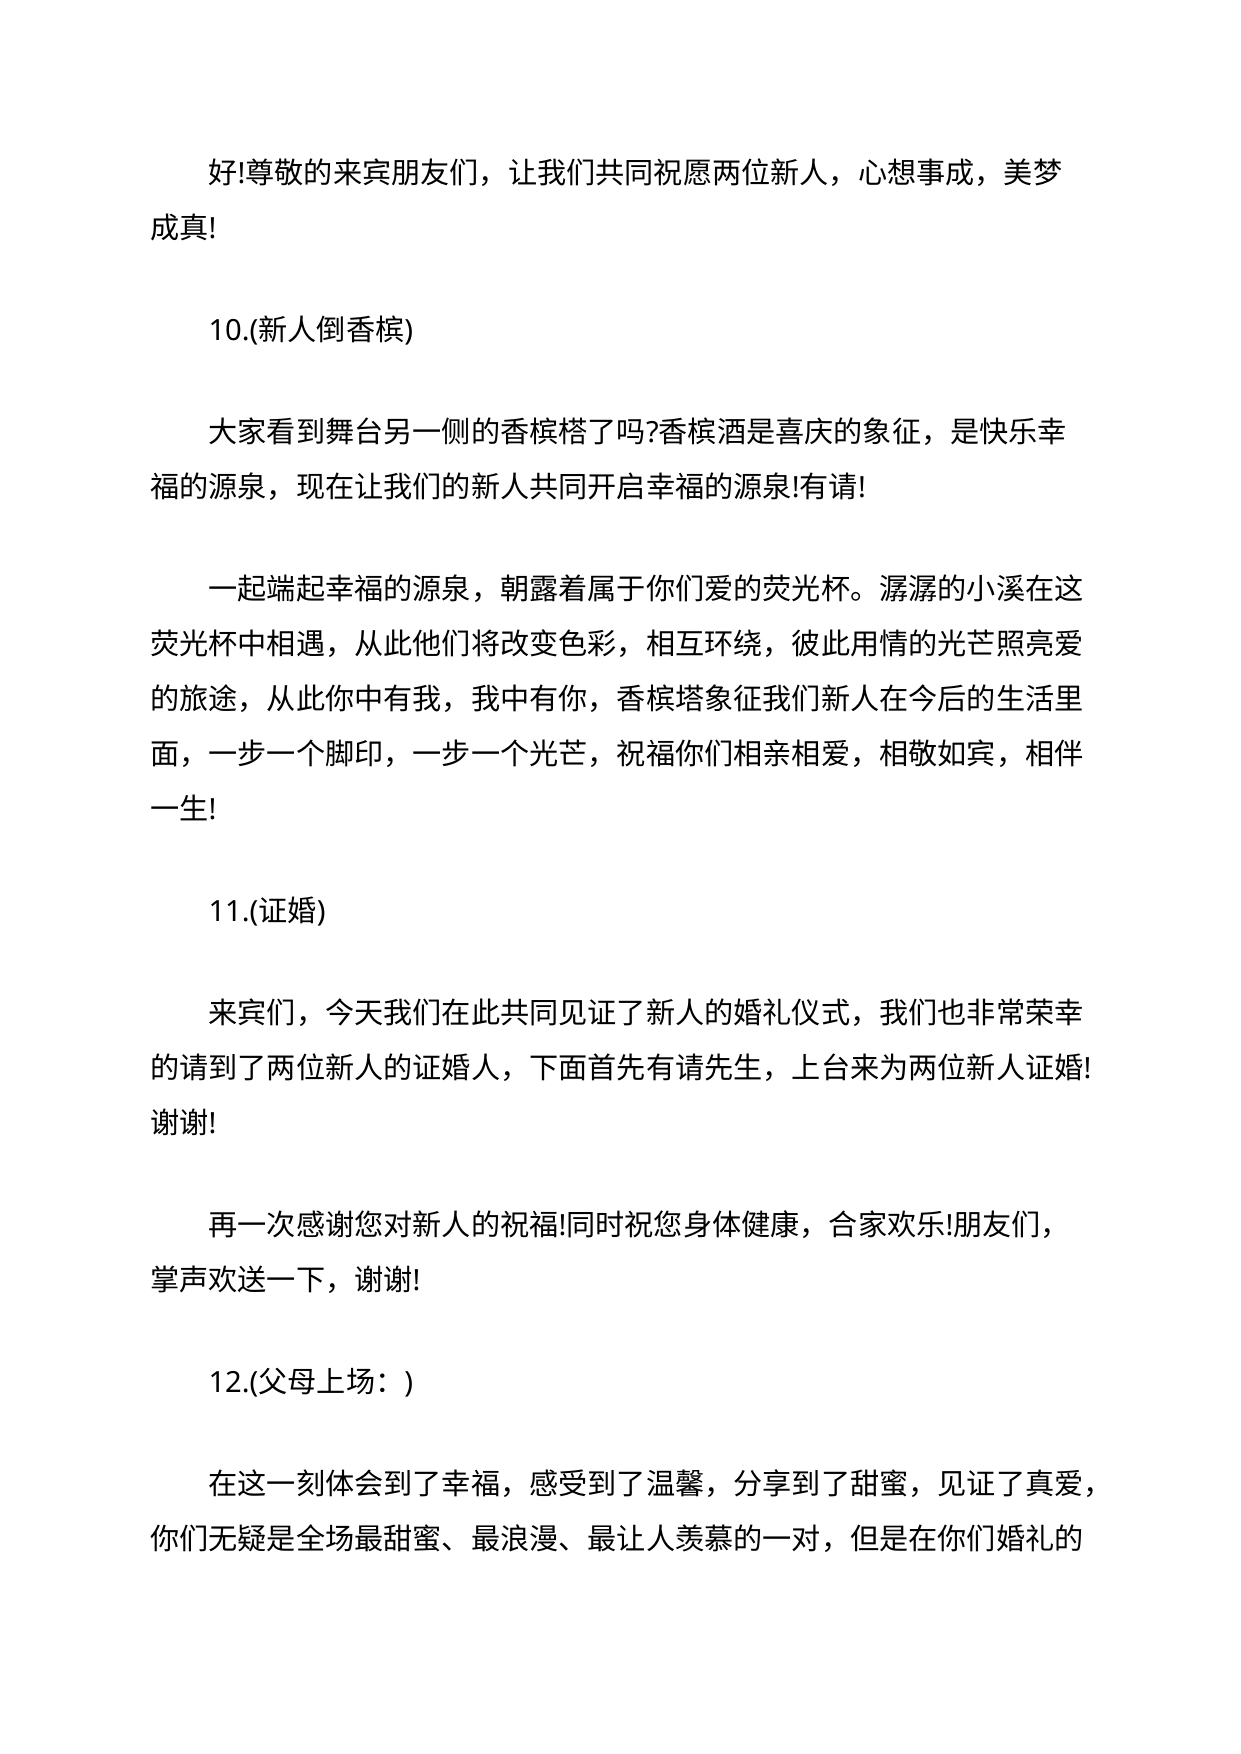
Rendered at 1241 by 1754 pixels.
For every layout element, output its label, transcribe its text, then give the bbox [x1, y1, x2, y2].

text 好!尊敬的来宾朋友们，让我们共同祝愿两位新人，心想事成，美梦成真! [150, 150, 1090, 247]
text 10.(新人倒香槟) [150, 307, 1090, 349]
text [150, 1460, 1090, 1557]
text 12.(父母上场：) [150, 1358, 1090, 1401]
text 大家看到舞台另一侧的香槟榙了吗?香槟酒是喜庆的象征，是快乐幸福的源泉，现在让我们的新人共同开启幸福的源泉!有请! [150, 409, 1090, 506]
text 再一次感谢您对新人的祝福!同时祝您身体健康，合家欢乐!朋友们，掌声欢送一下，谢谢! [150, 1201, 1090, 1299]
text 来宾们，今天我们在此共同见证了新人的婚礼仪式，我们也非常荣幸的请到了两位新人的证婚人，下面首先有请先生，上台来为两位新人证婚!谢谢! [150, 989, 1090, 1142]
text 一起端起幸福的源泉，朝露着属于你们爱的荧光杯。潺潺的小溪在这荧光杯中相遇，从此他们将改变色彩，相互环绕，彼此用情的光芒照亮爱的旅途，从此你中有我，我中有你，香槟塔象征我们新人在今后的生活里面，一步一个脚印，一步一个光芒，祝福你们相亲相爱，相敬如宾，相伴一生! [150, 566, 1090, 828]
text 11.(证婚) [150, 887, 1090, 930]
